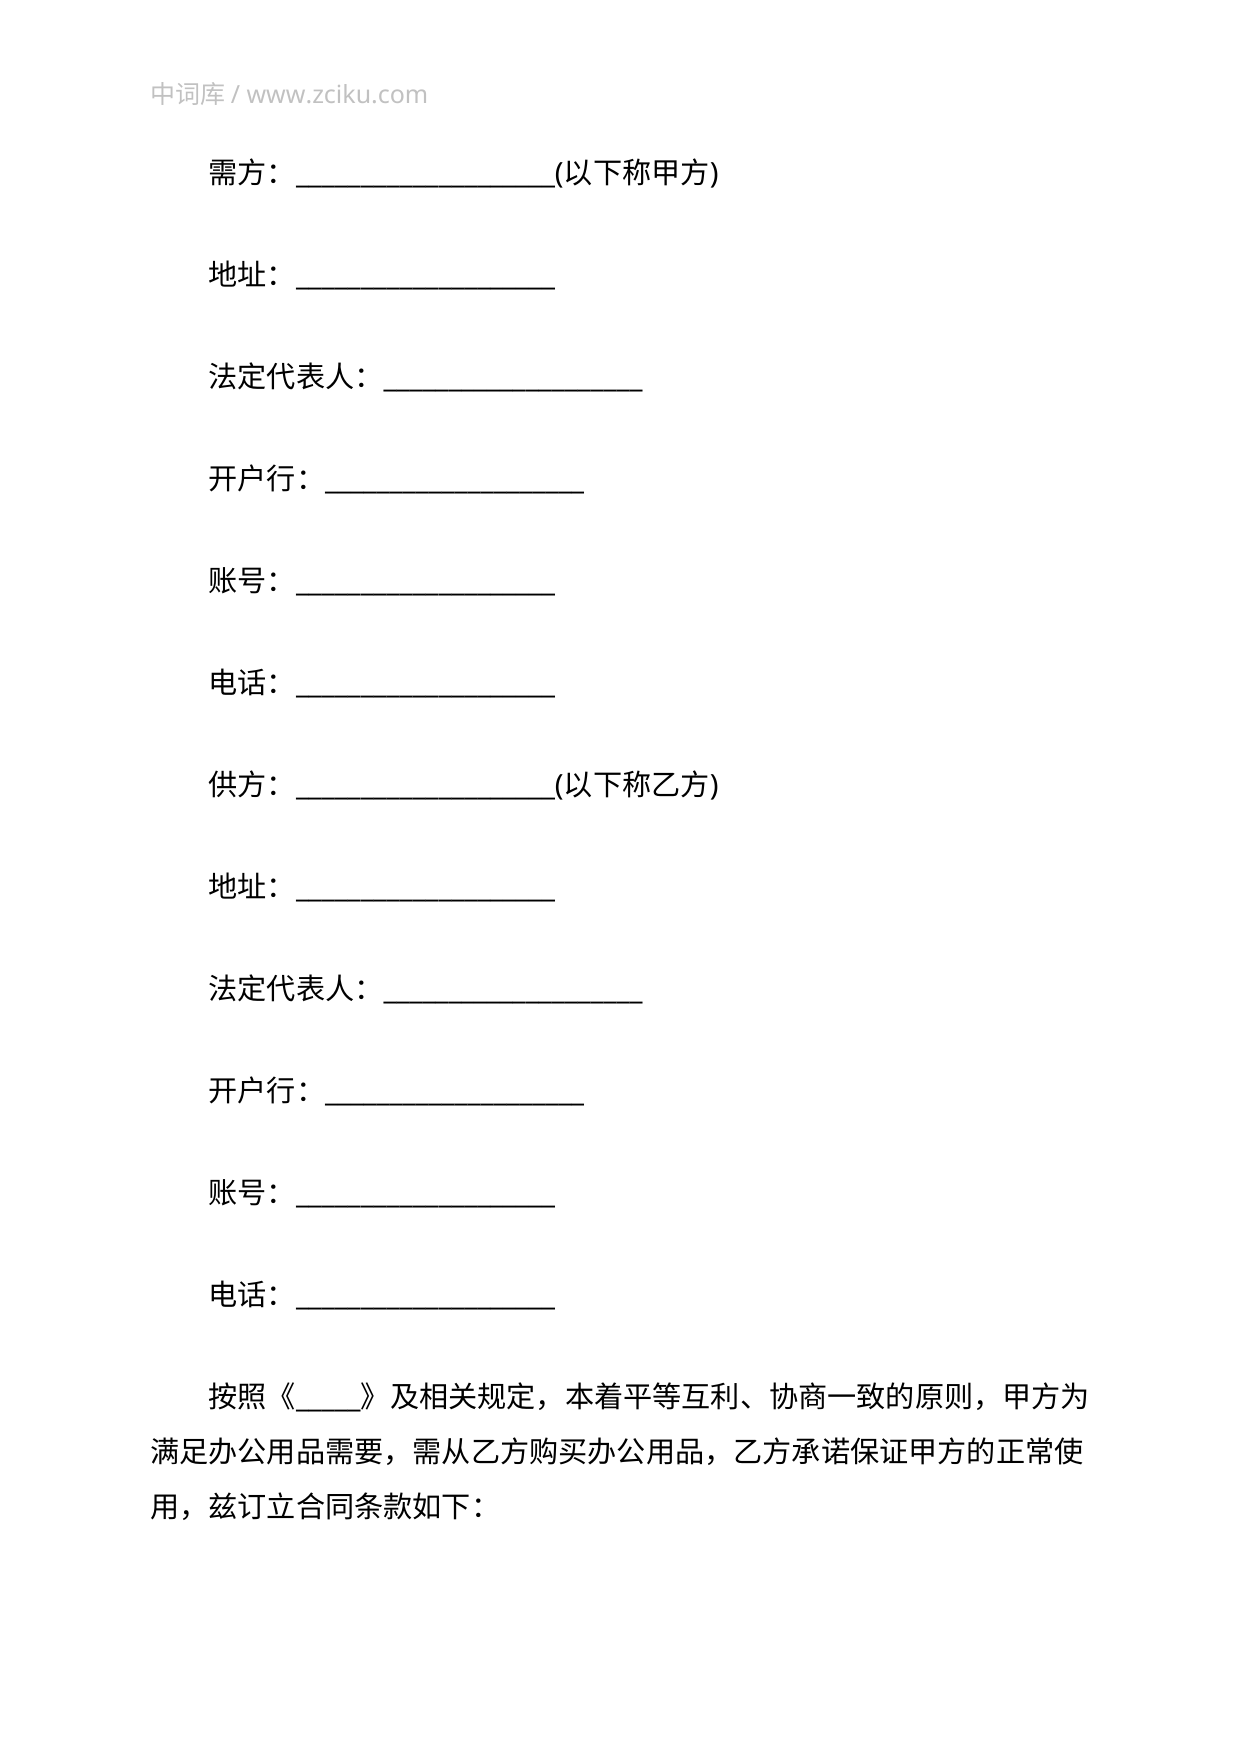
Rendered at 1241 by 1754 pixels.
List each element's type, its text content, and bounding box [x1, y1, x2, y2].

text 供方：____________________(以下称乙方) [150, 762, 1090, 804]
text 电话：____________________ [150, 660, 1090, 702]
text 地址：____________________ [150, 252, 1090, 294]
text 开户行：____________________ [150, 456, 1090, 498]
text 法定代表人：____________________ [150, 354, 1090, 396]
text 账号：____________________ [150, 1170, 1090, 1212]
text 地址：____________________ [150, 864, 1090, 906]
text 电话：____________________ [150, 1272, 1090, 1314]
text 开户行：____________________ [150, 1068, 1090, 1110]
text 账号：____________________ [150, 558, 1090, 600]
text 按照《_____》及相关规定，本着平等互利、协商一致的原则，甲方为满足办公用品需要，需从乙方购买办公用品，乙方承诺保证甲方的正常使用，兹订立合同条款如下： [150, 1374, 1090, 1526]
text 法定代表人：____________________ [150, 966, 1090, 1008]
text 需方：____________________(以下称甲方) [150, 150, 1090, 192]
